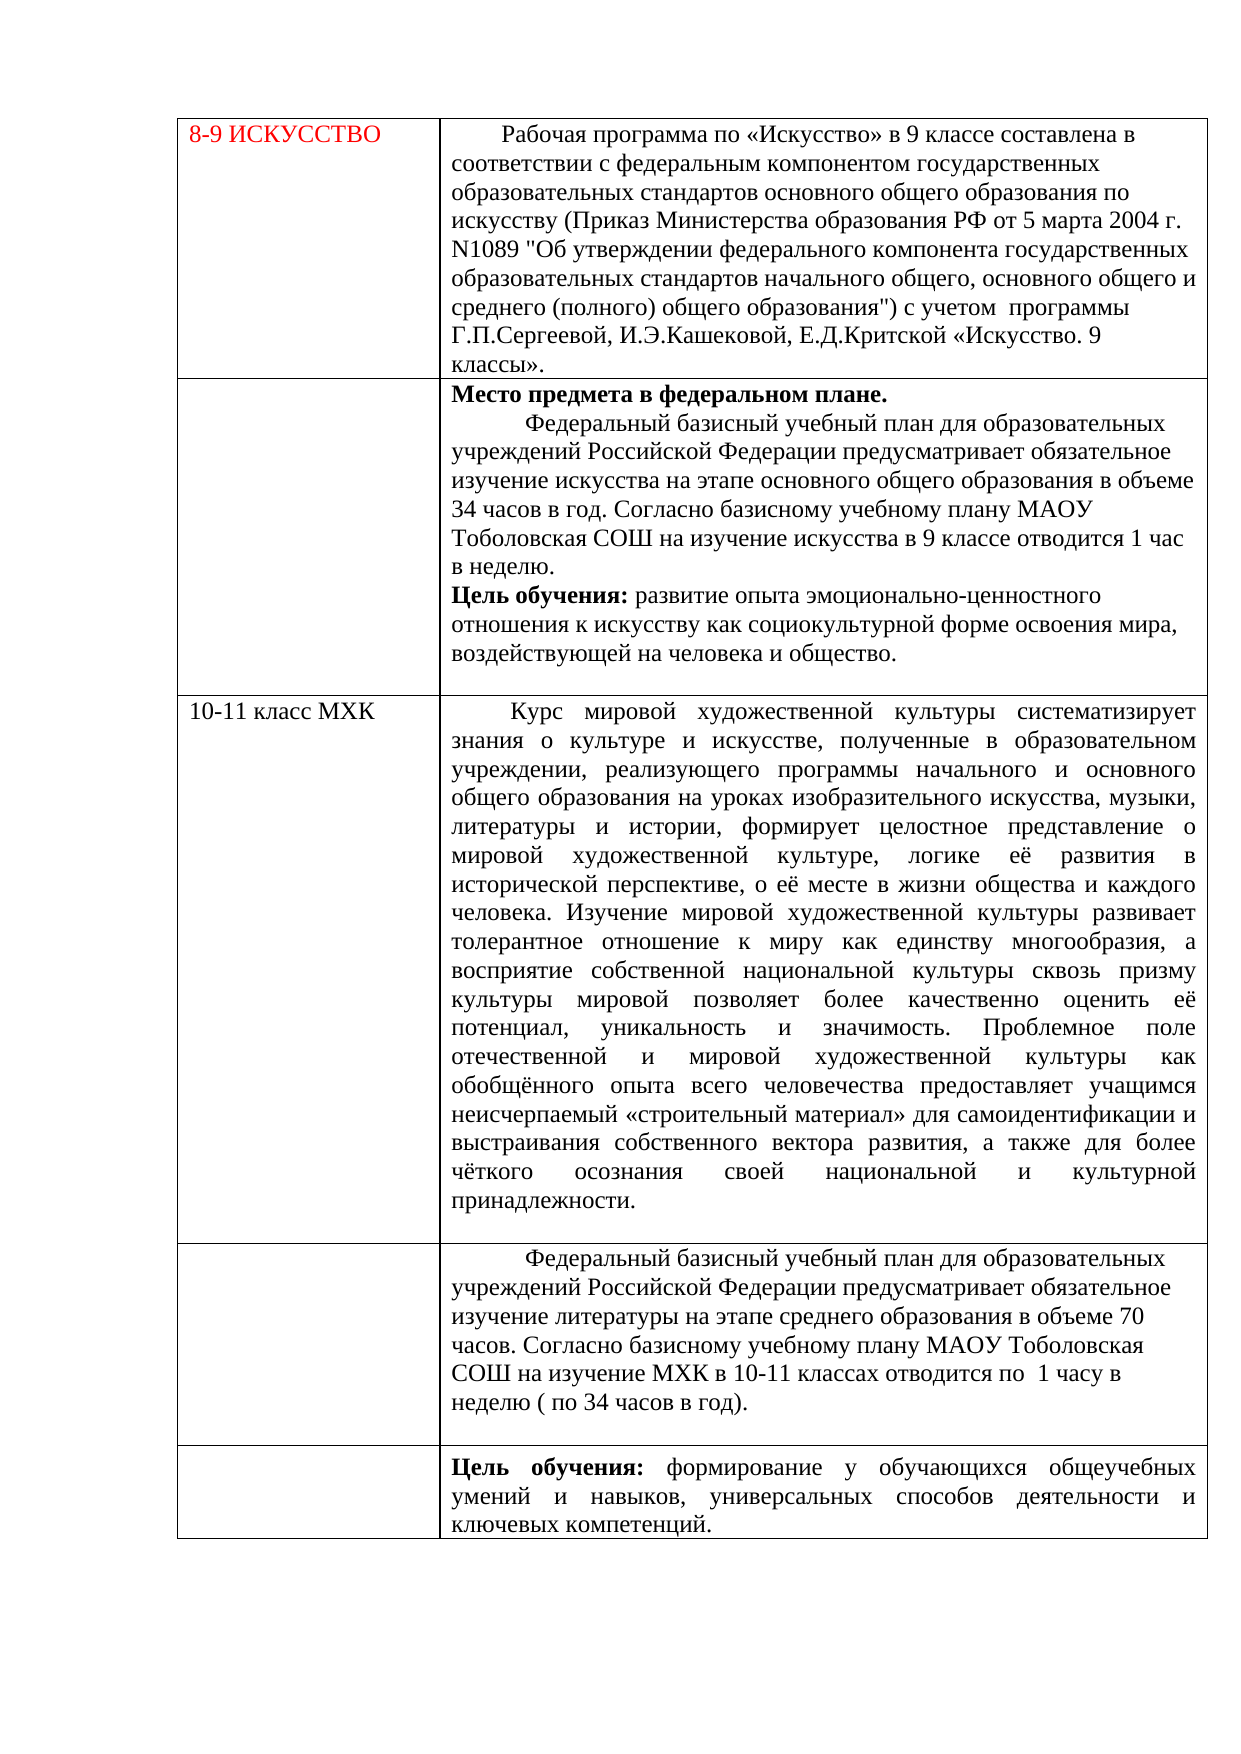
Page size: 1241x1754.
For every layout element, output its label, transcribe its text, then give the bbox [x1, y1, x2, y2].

table_cell Цель обучения: формирование у обучающихся общеучебных умений и навыков, универсальных способов деятельности и ключевых компетенций. [441, 1446, 1207, 1538]
table_header 8-9 ИСКУССТВО [178, 119, 439, 378]
table_cell [178, 379, 439, 695]
table_cell [178, 1446, 439, 1538]
table_cell Федеральный базисный учебный план для образовательных учреждений Российской Федерации предусматривает обязательное изучение литературы на этапе среднего образования в объеме 70 часов. Согласно базисному учебному плану МАОУ Тоболовская СОШ на изучение МХК в 10-11 классах отводится по 1 часу в неделю ( по 34 часов в год). [441, 1244, 1207, 1445]
table_cell Место предмета в федеральном плане. Федеральный базисный учебный план для образовательных учреждений Российской Федерации предусматривает обязательное изучение искусства на этапе основного общего образования в объеме 34 часов в год. Согласно базисному учебному плану МАОУ Тоболовская СОШ на изучение искусства в 9 классе отводится 1 час в неделю. Цель обучения: развитие опыта эмоционально-ценностного отношения к искусству как социокультурной форме освоения мира, воздействующей на человека и общество. [441, 379, 1207, 695]
table_header Рабочая программа по «Искусство» в 9 классе составлена в соответствии с федеральным компонентом государственных образовательных стандартов основного общего образования по искусству (Приказ Министерства образования РФ от 5 марта 2004 г. N1089 "Об утверждении федерального компонента государственных образовательных стандартов начального общего, основного общего и среднего (полного) общего образования") с учетом программы Г.П.Сергеевой, И.Э.Кашековой, Е.Д.Критской «Искусство. 9 классы». [441, 119, 1207, 378]
table_cell 10-11 класс МХК [178, 696, 439, 1242]
table_cell Курс мировой художественной культуры систематизирует знания о культуре и искусстве, полученные в образовательном учреждении, реализующего программы начального и основного общего образования на уроках изобразительного искусства, музыки, литературы и истории, формирует целостное представление о мировой художественной культуре, логике её развития в исторической перспективе, о её месте в жизни общества и каждого человека. Изучение мировой художественной культуры развивает толерантное отношение к миру как единству многообразия, а восприятие собственной национальной культуры сквозь призму культуры мировой позволяет более качественно оценить её потенциал, уникальность и значимость. Проблемное поле отечественной и мировой художественной культуры как обобщённого опыта всего человечества предоставляет учащимся неисчерпаемый «строительный материал» для самоидентификации и выстраивания собственного вектора развития, а также для более чёткого осознания своей национальной и культурной принадлежности. [441, 696, 1207, 1242]
table_cell [178, 1244, 439, 1445]
